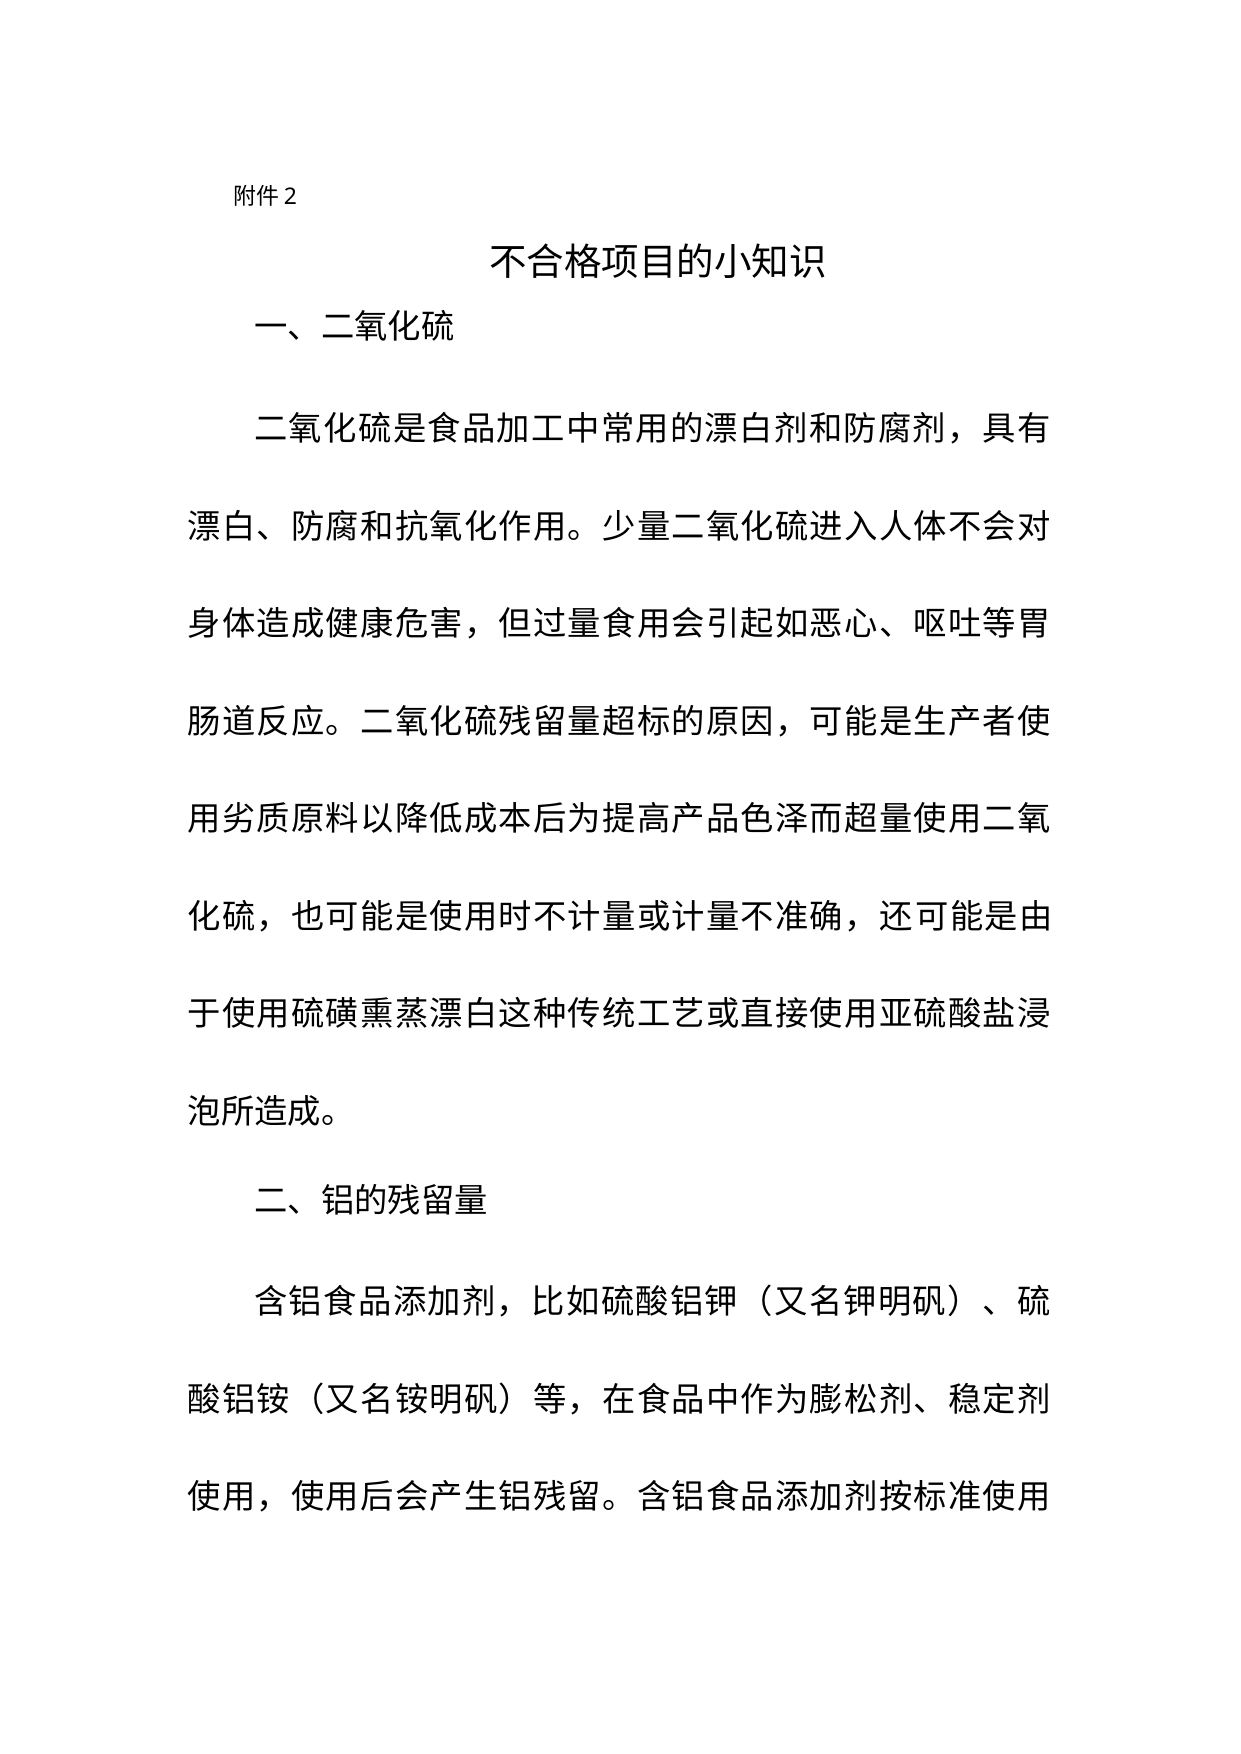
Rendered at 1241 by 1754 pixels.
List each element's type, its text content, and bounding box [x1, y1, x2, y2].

text 一、二氧化硫 [187, 292, 1053, 357]
text 不合格项目的小知识 [187, 227, 1053, 292]
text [187, 1267, 1053, 1527]
text 二、铝的残留量 [187, 1165, 1053, 1230]
text 二氧化硫是食品加工中常用的漂白剂和防腐剂，具有漂白、防腐和抗氧化作用。少量二氧化硫进入人体不会对身体造成健康危害，但过量食用会引起如恶心、呕吐等胃肠道反应。二氧化硫残留量超标的原因，可能是生产者使用劣质原料以降低成本后为提高产品色泽而超量使用二氧化硫，也可能是使用时不计量或计量不准确，还可能是由于使用硫磺熏蒸漂白这种传统工艺或直接使用亚硫酸盐浸泡所造成。 [187, 393, 1053, 1141]
text 附件2 [187, 162, 1053, 227]
